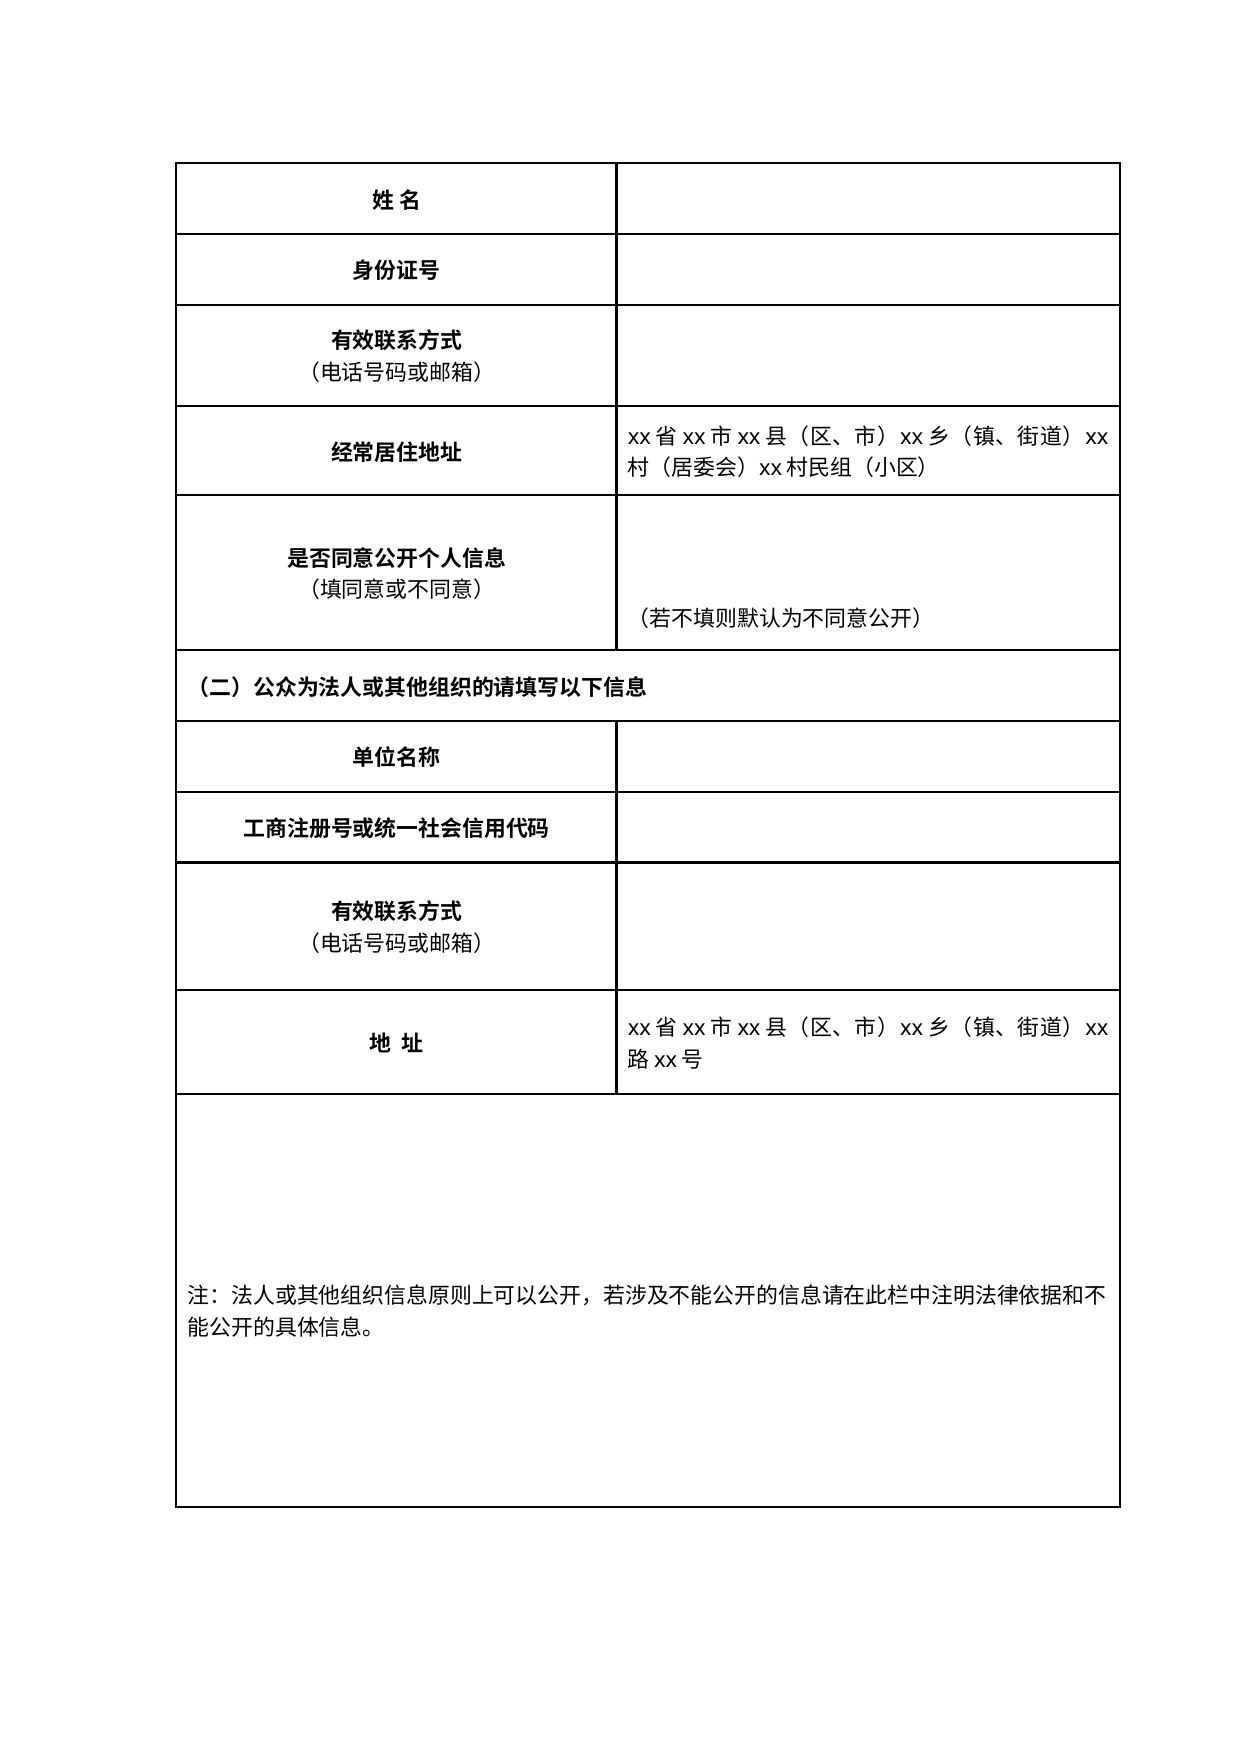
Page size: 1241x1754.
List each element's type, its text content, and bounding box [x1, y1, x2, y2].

table_cell 地 址 [177, 991, 615, 1093]
table_cell [618, 793, 1119, 861]
table_cell 工商注册号或统一社会信用代码 [177, 793, 615, 861]
table_cell 姓 名 [177, 164, 615, 233]
table_cell [618, 722, 1119, 791]
table_cell 有效联系方式 （电话号码或邮箱） [177, 306, 615, 405]
table_cell xx省xx市xx县（区、市）xx乡（镇、街道）xx村（居委会）xx村民组（小区） [618, 407, 1119, 494]
table_cell 身份证号 [177, 235, 615, 304]
table_cell （若不填则默认为不同意公开） [618, 496, 1119, 649]
table_cell [618, 306, 1119, 405]
table_cell 注：法人或其他组织信息原则上可以公开，若涉及不能公开的信息请在此栏中注明法律依据和不能公开的具体信息。 [177, 1095, 1119, 1506]
table_cell [618, 235, 1119, 304]
table_cell [618, 164, 1119, 233]
table_cell 是否同意公开个人信息 （填同意或不同意） [177, 496, 615, 649]
table_cell （二）公众为法人或其他组织的请填写以下信息 [177, 651, 1119, 720]
table_cell 有效联系方式 （电话号码或邮箱） [177, 864, 615, 989]
table_cell 单位名称 [177, 722, 615, 791]
table_cell [618, 864, 1119, 989]
table_cell xx省xx市xx县（区、市）xx乡（镇、街道）xx路xx号 [618, 991, 1119, 1093]
table_cell 经常居住地址 [177, 407, 615, 494]
